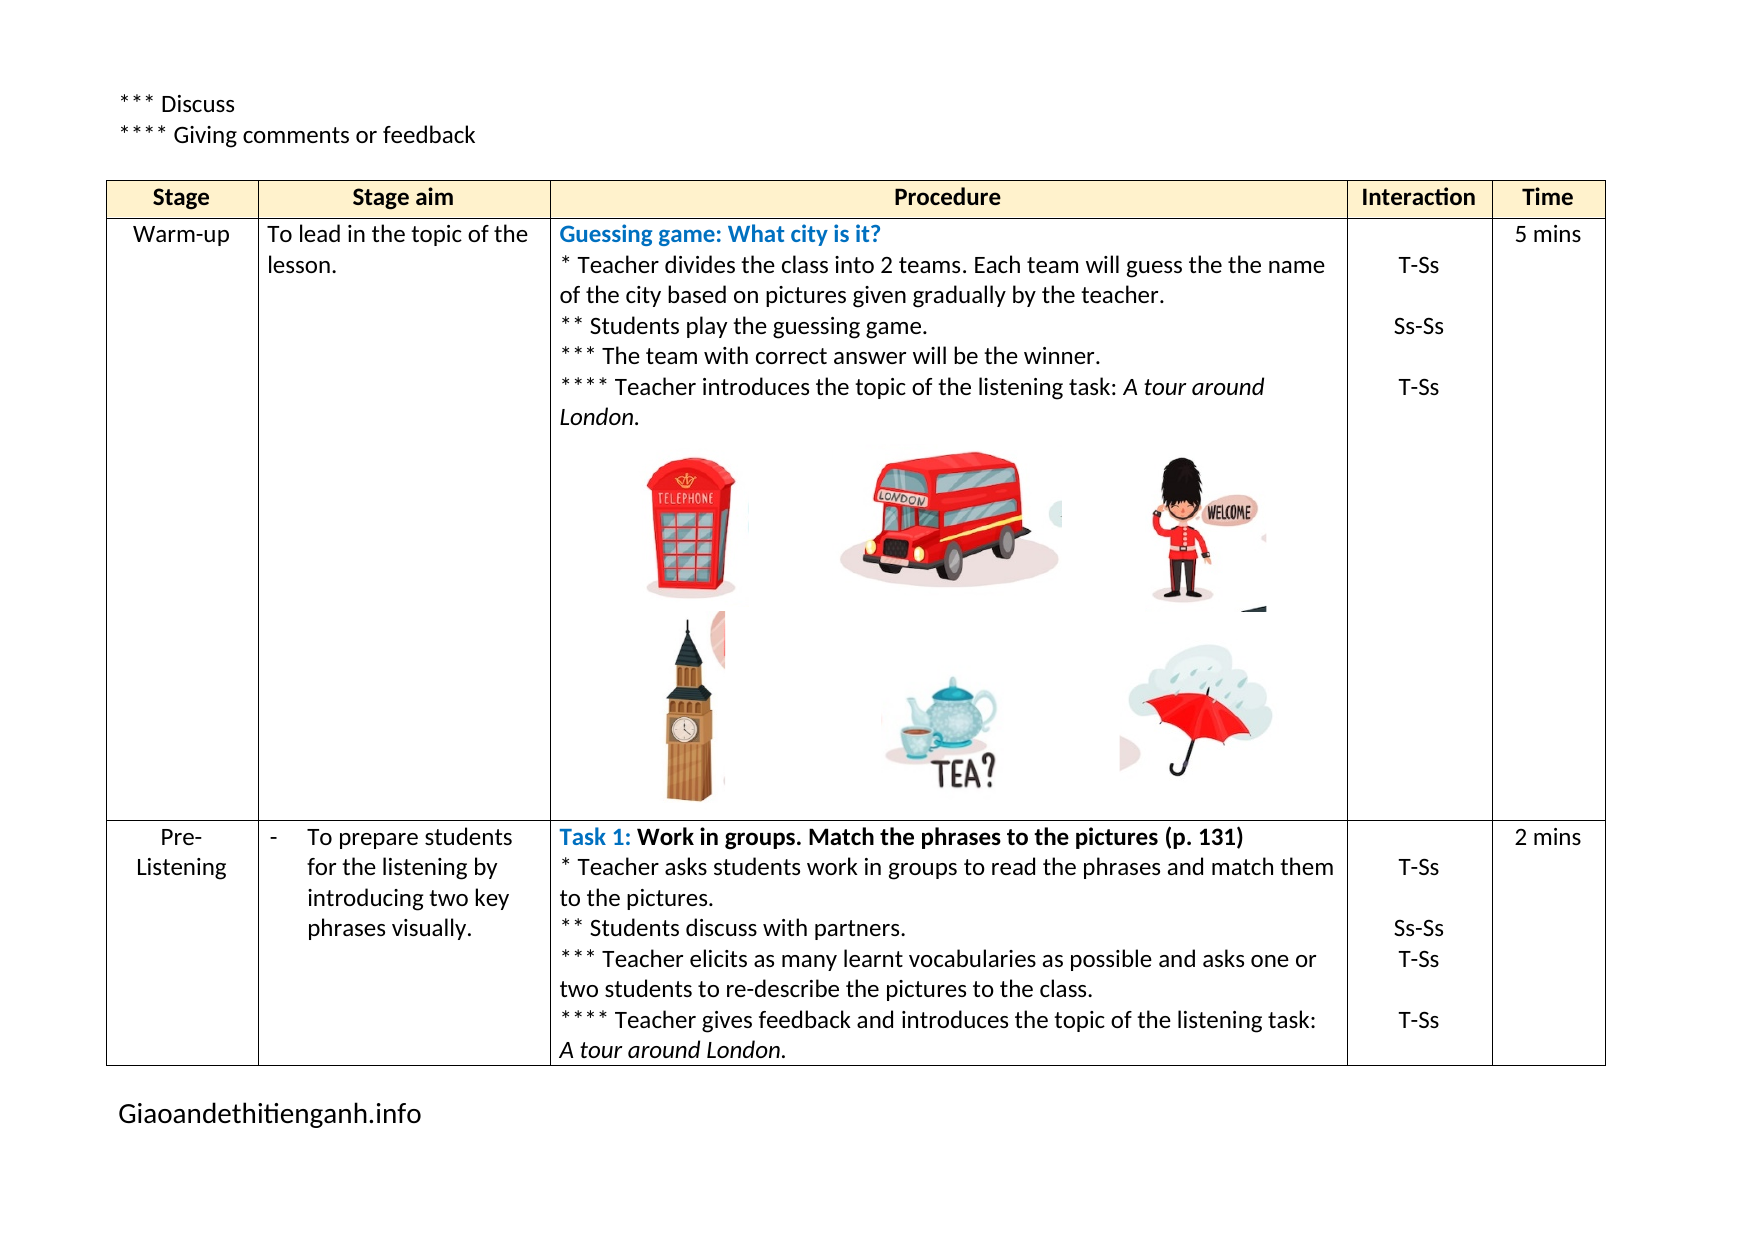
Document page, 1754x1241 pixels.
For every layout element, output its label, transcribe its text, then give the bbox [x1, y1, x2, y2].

table_header Interaction [1348, 181, 1492, 217]
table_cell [551, 821, 1347, 1065]
text **** Giving comments or feedback [118, 119, 1624, 149]
table_cell 2 mins [1493, 821, 1605, 1065]
picture [881, 633, 1013, 814]
table_cell Pre-Listening [107, 821, 258, 1065]
table_cell Warm-up [107, 219, 258, 820]
picture [832, 444, 1062, 599]
table_header Procedure [551, 181, 1347, 217]
table_cell 5 mins [1493, 219, 1605, 820]
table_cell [259, 821, 550, 1065]
picture [1119, 621, 1292, 810]
table_cell To lead in the topic of the lesson. [259, 219, 550, 820]
table_header Time [1493, 181, 1605, 217]
text *** Discuss [118, 88, 1624, 119]
picture [651, 611, 726, 820]
table_header Stage aim [259, 181, 550, 217]
picture [1145, 436, 1267, 612]
table_header Stage [107, 181, 258, 217]
table_cell T-Ss Ss-Ss T-Ss [1348, 219, 1492, 820]
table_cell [1348, 821, 1492, 1065]
picture [628, 436, 749, 607]
table_cell Guessing game: What city is it? * Teacher divides the class into 2 teams. Each team will guess the the name of the city based on pictures given gradually by the teacher. ** Students play the guessing game. *** The team with correct answer will be the winner. **** Teacher introduces the topic of the listening task: A tour around London. [551, 219, 1347, 820]
